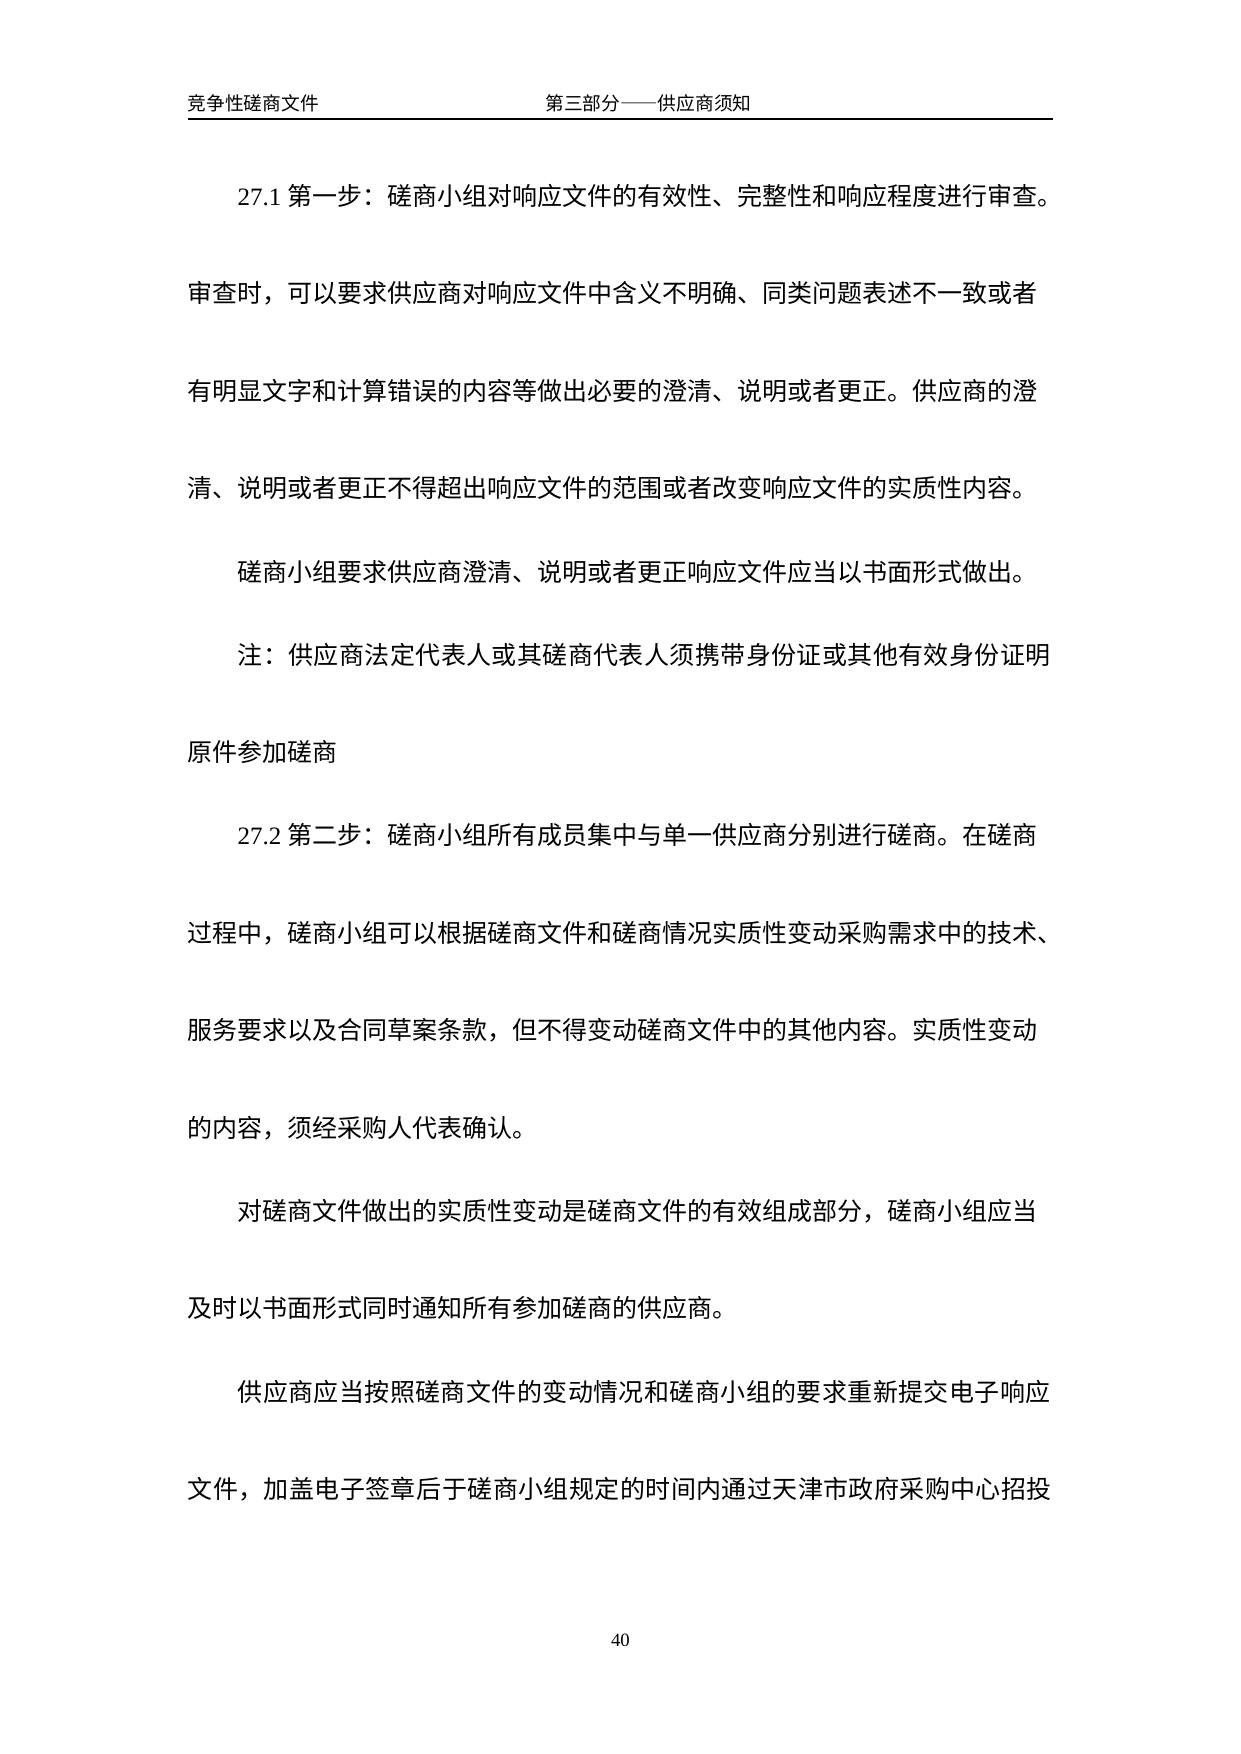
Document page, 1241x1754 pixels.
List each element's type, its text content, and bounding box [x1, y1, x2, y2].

text 注：供应商法定代表人或其磋商代表人须携带身份证或其他有效身份证明原件参加磋商 [187, 621, 1053, 783]
text 27.2 第二步：磋商小组所有成员集中与单一供应商分别进行磋商。在磋商过程中，磋商小组可以根据磋商文件和磋商情况实质性变动采购需求中的技术、服务要求以及合同草案条款，但不得变动磋商文件中的其他内容。实质性变动的内容，须经采购人代表确认。 [187, 801, 1053, 1159]
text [187, 1358, 1053, 1520]
text 磋商小组要求供应商澄清、说明或者更正响应文件应当以书面形式做出。 [187, 538, 1053, 603]
text 27.1 第一步：磋商小组对响应文件的有效性、完整性和响应程度进行审查。审查时，可以要求供应商对响应文件中含义不明确、同类问题表述不一致或者有明显文字和计算错误的内容等做出必要的澄清、说明或者更正。供应商的澄清、说明或者更正不得超出响应文件的范围或者改变响应文件的实质性内容。 [187, 162, 1053, 519]
text 对磋商文件做出的实质性变动是磋商文件的有效组成部分，磋商小组应当及时以书面形式同时通知所有参加磋商的供应商。 [187, 1177, 1053, 1339]
